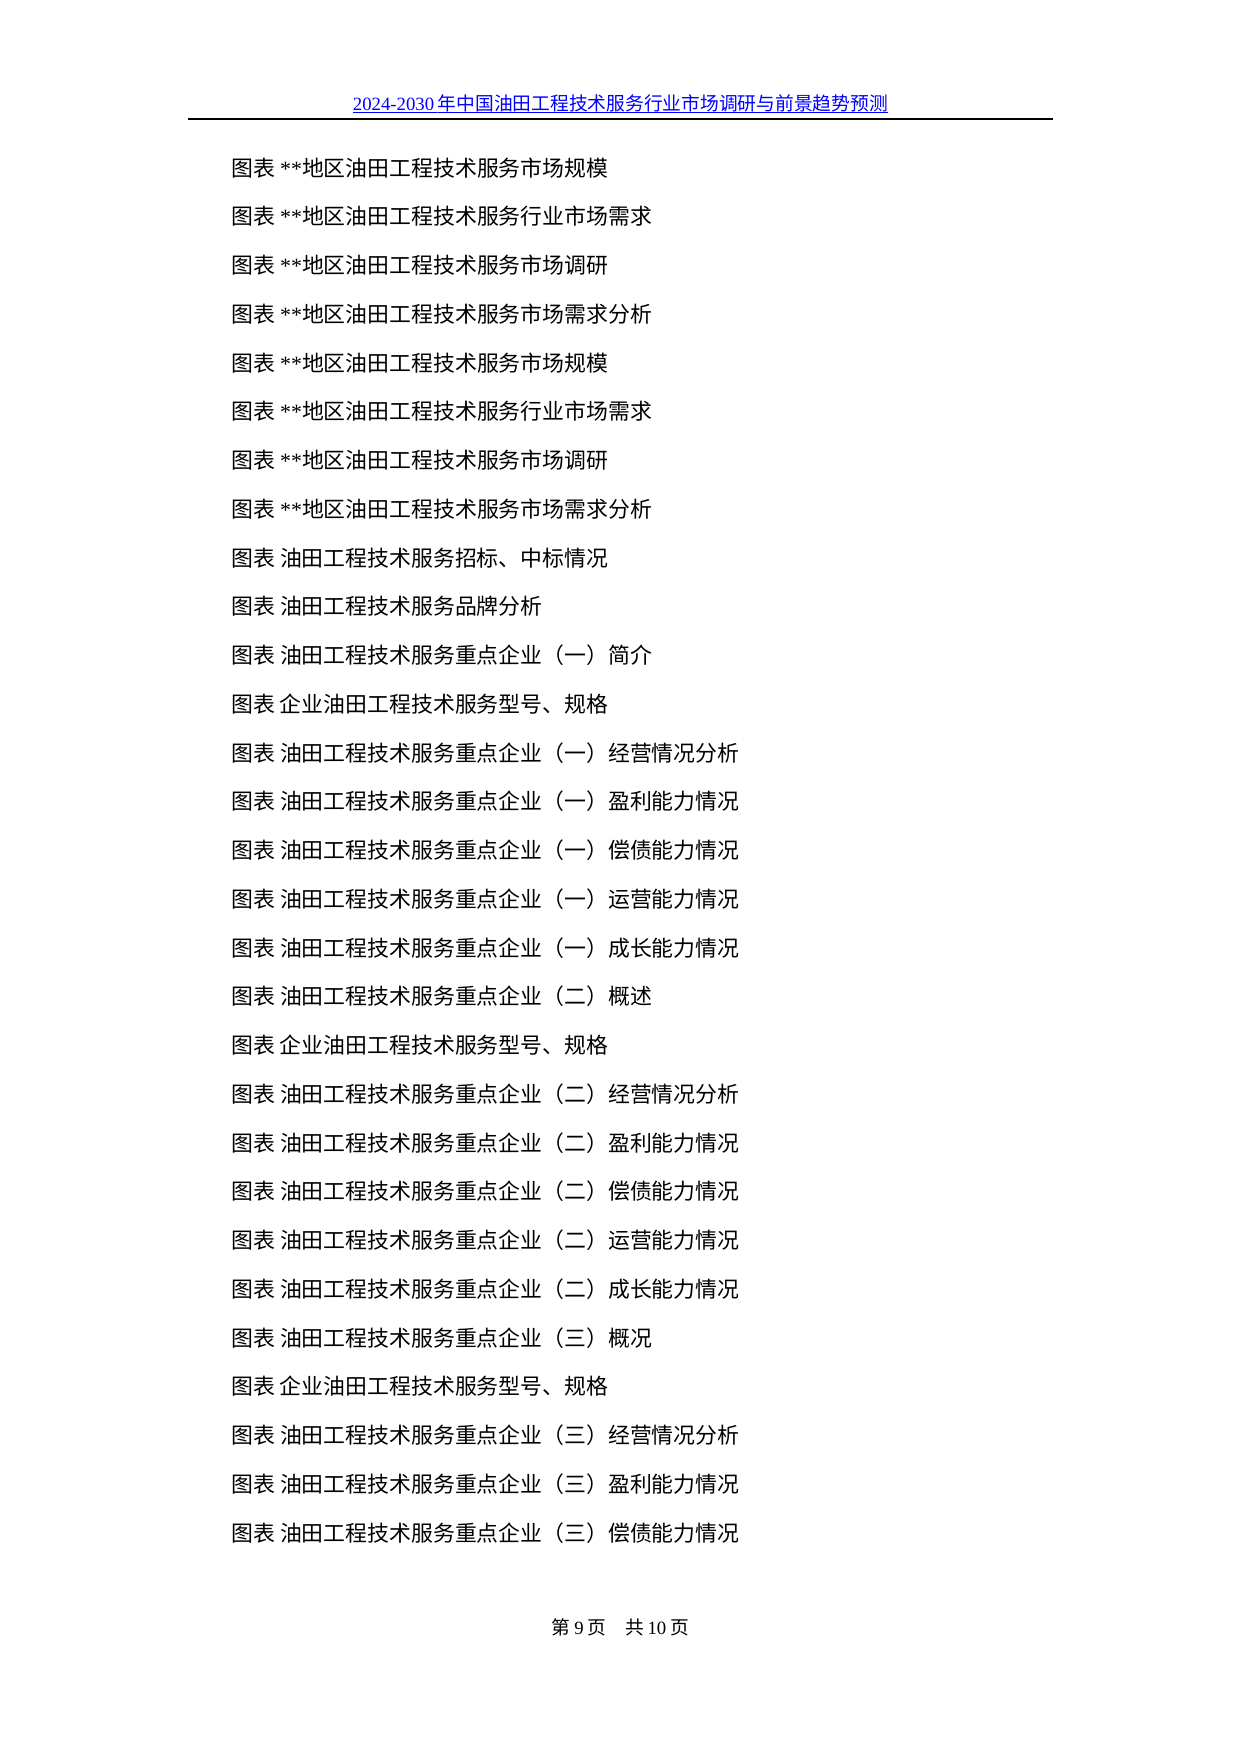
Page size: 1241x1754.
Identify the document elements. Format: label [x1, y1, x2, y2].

text [187, 150, 1053, 1548]
